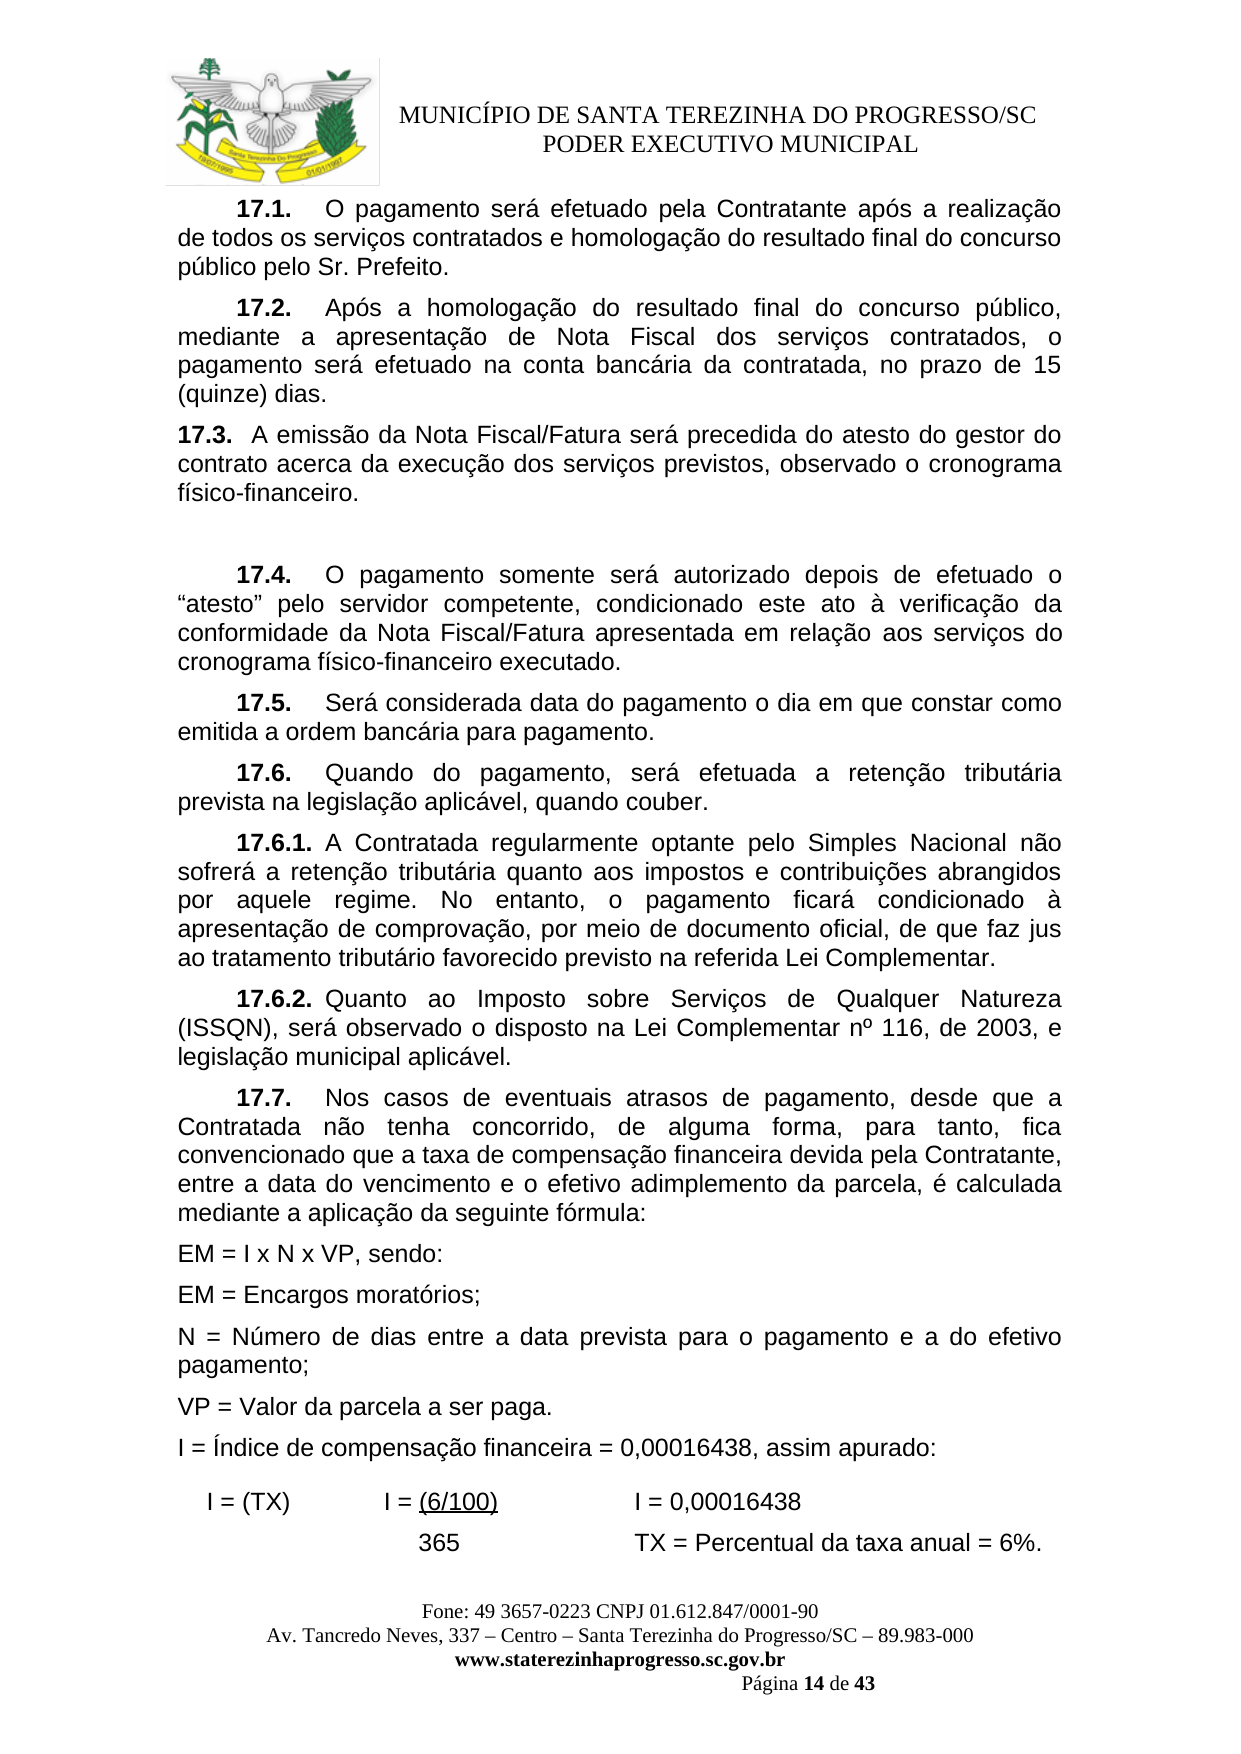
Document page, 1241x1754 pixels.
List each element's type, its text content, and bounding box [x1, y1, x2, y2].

list Quando do pagamento, será efetuada a retenção tributária prevista na legislação aplicável, quando couber. [177, 758, 1063, 815]
table_header I = (6/100) 365 [372, 1474, 623, 1569]
list Após a homologação do resultado final do concurso público, mediante a apresentação de Nota Fiscal dos serviços contratados, o pagamento será efetuado na conta bancária da contratada, no prazo de 15 (quinze) dias. [177, 293, 1063, 408]
picture [165, 58, 381, 187]
list A emissão da Nota Fiscal/Fatura será precedida do atesto do gestor do contrato acerca da execução dos serviços previstos, observado o cronograma físico-financeiro. [177, 420, 1063, 506]
table_header I = (TX) [195, 1474, 372, 1569]
text I = Índice de compensação financeira = 0,00016438, assim apurado: [177, 1433, 1063, 1461]
text VP = Valor da parcela a ser paga. [177, 1391, 1063, 1420]
text EM = I x N x VP, sendo: [177, 1239, 1063, 1268]
list Quanto ao Imposto sobre Serviços de Qualquer Natureza (ISSQN), será observado o disposto na Lei Complementar nº 116, de 2003, e legislação municipal aplicável. [177, 984, 1063, 1070]
list Será considerada data do pagamento o dia em que constar como emitida a ordem bancária para pagamento. [177, 688, 1063, 745]
list O pagamento será efetuado pela Contratante após a realização de todos os serviços contratados e homologação do resultado final do concurso público pelo Sr. Prefeito. [177, 194, 1063, 280]
list A Contratada regularmente optante pelo Simples Nacional não sofrerá a retenção tributária quanto aos impostos e contribuições abrangidos por aquele regime. No entanto, o pagamento ficará condicionado à apresentação de comprovação, por meio de documento oficial, de que faz jus ao tratamento tributário favorecido previsto na referida Lei Complementar. [177, 828, 1063, 971]
text EM = Encargos moratórios; [177, 1280, 1063, 1309]
list O pagamento somente será autorizado depois de efetuado o “atesto” pelo servidor competente, condicionado este ato à verificação da conformidade da Nota Fiscal/Fatura apresentada em relação aos serviços do cronograma físico-financeiro executado. [177, 560, 1063, 675]
list Nos casos de eventuais atrasos de pagamento, desde que a Contratada não tenha concorrido, de alguma forma, para tanto, fica convencionado que a taxa de compensação financeira devida pela Contratante, entre a data do vencimento e o efetivo adimplemento da parcela, é calculada mediante a aplicação da seguinte fórmula: [177, 1083, 1063, 1226]
table_header I = 0,00016438 TX = Percentual da taxa anual = 6%. [623, 1474, 1107, 1569]
text N = Número de dias entre a data prevista para o pagamento e a do efetivo pagamento; [177, 1321, 1063, 1379]
